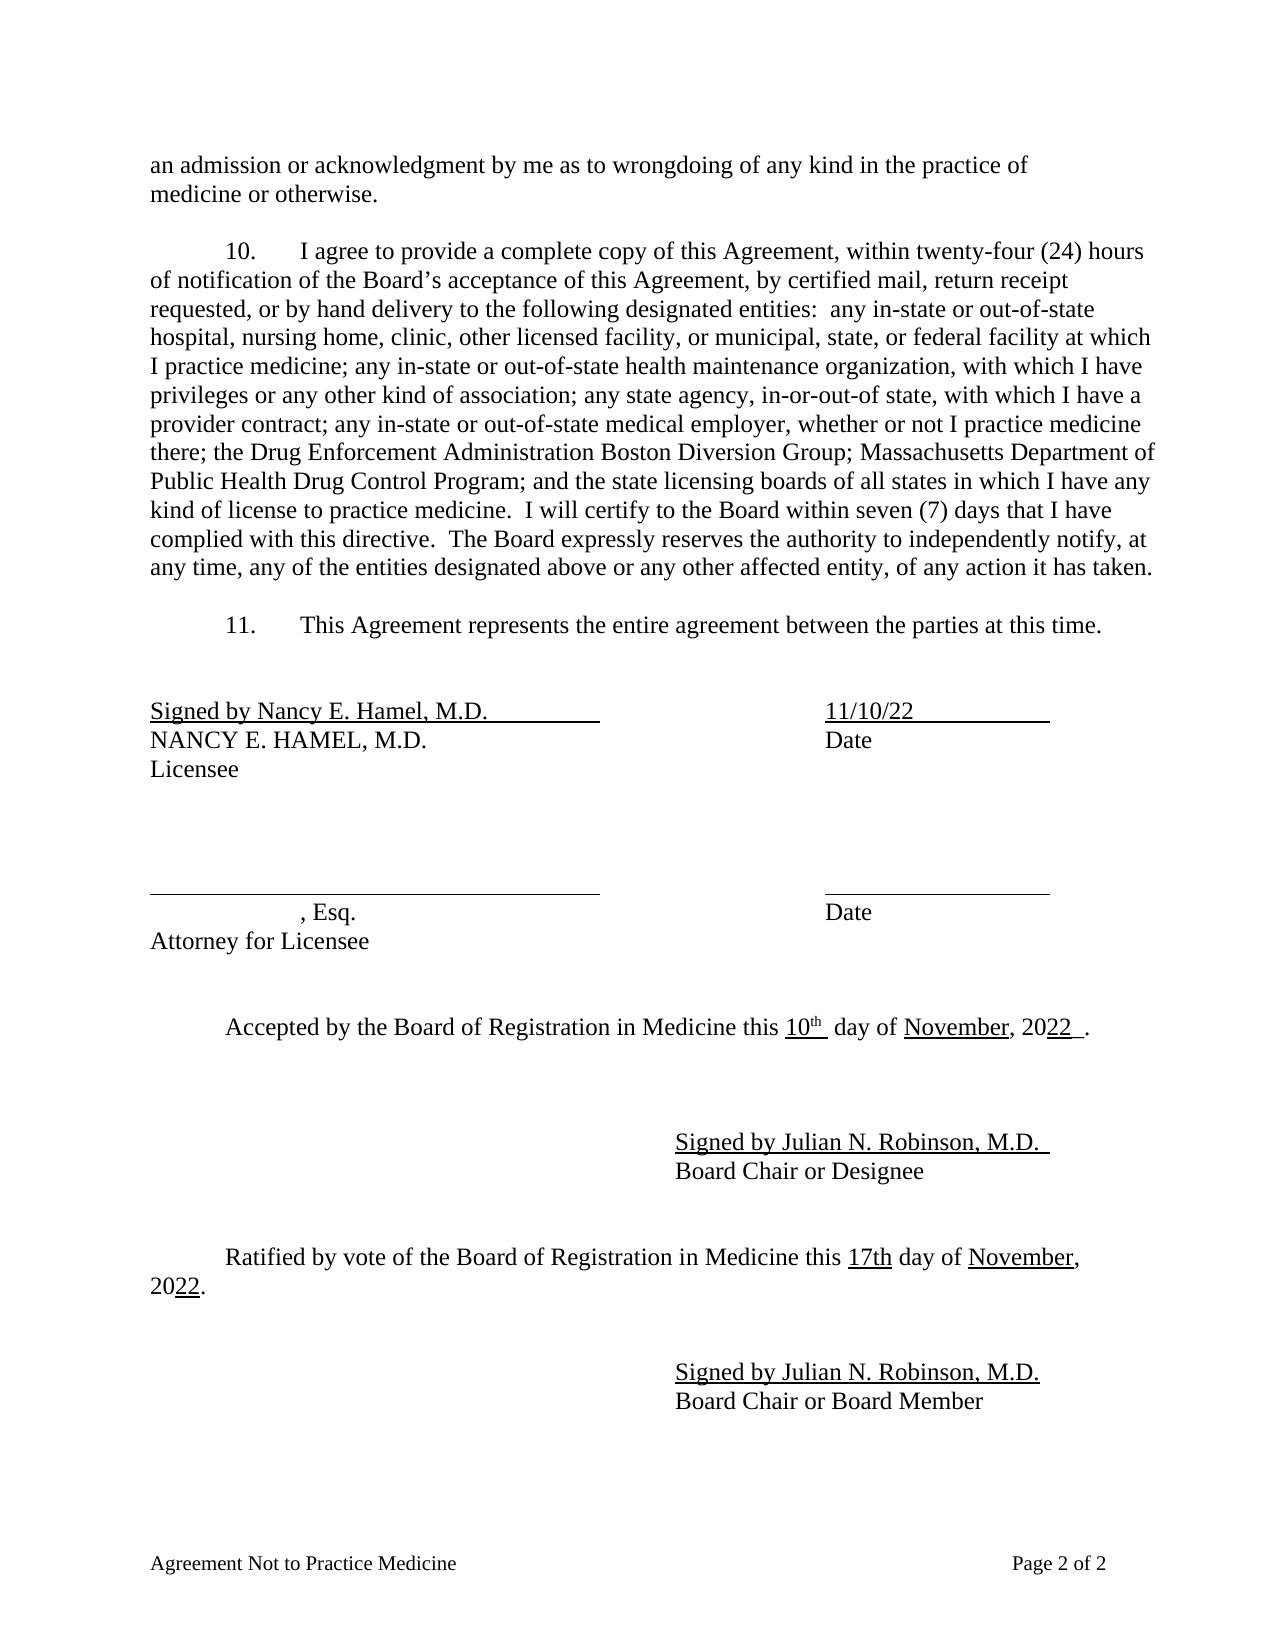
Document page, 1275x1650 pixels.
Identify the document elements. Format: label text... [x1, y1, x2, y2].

text Signed by Nancy E. Hamel, M.D. 11/10/22 [150, 696, 1125, 725]
text NANCY E. HAMEL, M.D. Date [150, 725, 1125, 754]
text Board Chair or Designee [600, 1156, 1125, 1185]
text Signed by Julian N. Robinson, M.D. [300, 1357, 1125, 1386]
text Signed by Julian N. Robinson, M.D. [225, 1127, 1125, 1156]
text Attorney for Licensee [150, 926, 1125, 955]
text Ratified by vote of the Board of Registration in Medicine this 17th day of November, 2022. [150, 1242, 1125, 1300]
text , Esq. Date [150, 897, 1125, 926]
text Board Chair or Board Member [600, 1386, 1125, 1415]
text Accepted by the Board of Registration in Medicine this 10th day of November, 2022_. [150, 1012, 1125, 1041]
text 10. I agree to provide a complete copy of this Agreement, within twenty-four (24) hours of notification of the Board’s acceptance of this Agreement, by certified mail, return receipt requested, or by hand delivery to the following designated entities: any in-state or out-of-state hospital, nursing home, clinic, other licensed facility, or municipal, state, or federal facility at which I practice medicine; any in-state or out-of-state health maintenance organization, with which I have privileges or any other kind of association; any state agency, in-or-out-of state, with which I have a provider contract; any in-state or out-of-state medical employer, whether or not I practice medicine there; the Drug Enforcement Administration Boston Diversion Group; Massachusetts Department of Public Health Drug Control Program; and the state licensing boards of all states in which I have any kind of license to practice medicine. I will certify to the Board within seven (7) days that I have complied with this directive. The Board expressly reserves the authority to independently notify, at any time, any of the entities designated above or any other affected entity, of any action it has taken. [150, 236, 1162, 581]
text 11. This Agreement represents the entire agreement between the parties at this time. [150, 610, 1209, 639]
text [150, 150, 1125, 207]
text Licensee [150, 754, 1125, 782]
